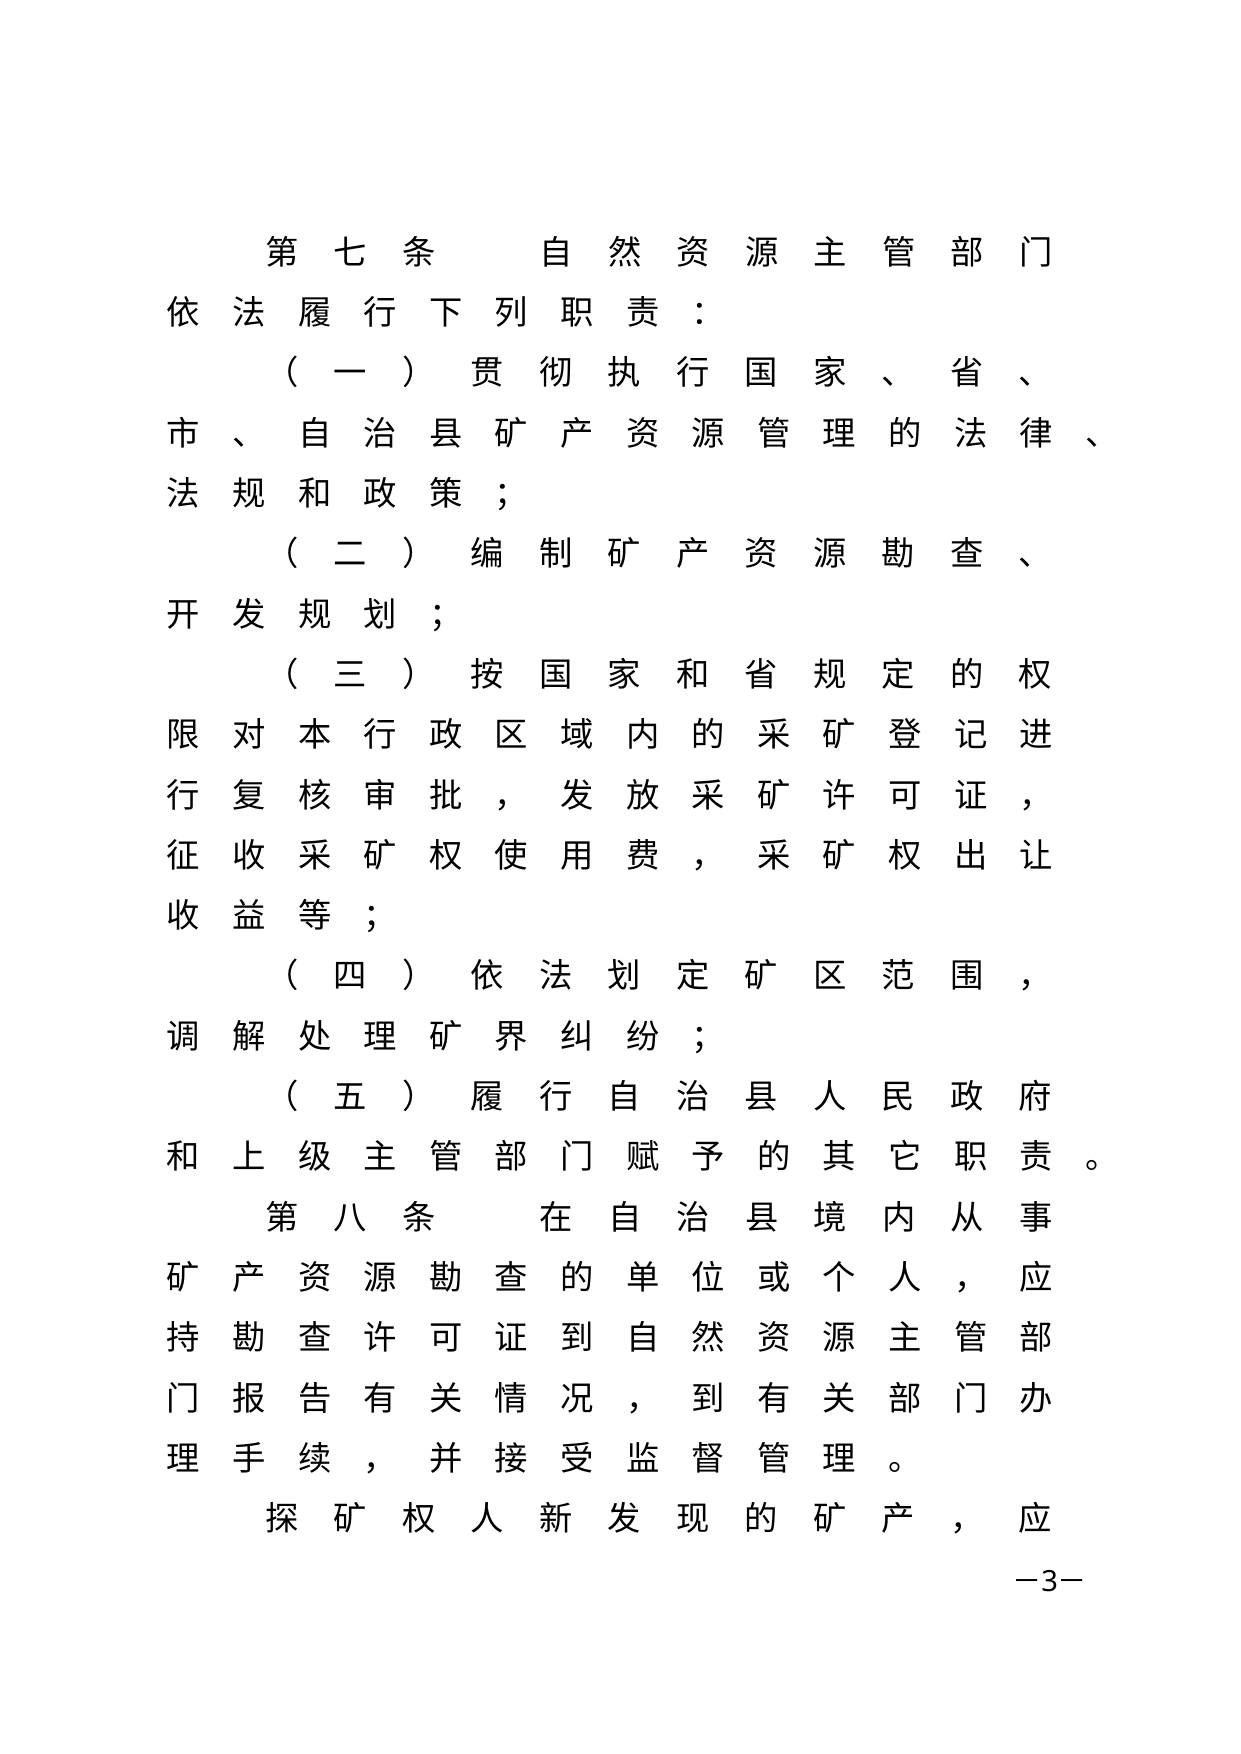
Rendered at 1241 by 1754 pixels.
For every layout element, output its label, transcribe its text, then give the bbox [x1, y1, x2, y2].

text 第八条 在自治县境内从事矿产资源勘查的单位或个人，应持勘查许可证到自然资源主管部门报告有关情况，到有关部门办理手续，并接受监督管理。 [167, 1184, 1085, 1486]
text 探矿权人新发现的矿产，应报自然资源主管部门备案。勘查工作结束后应依法将有关资料汇交相关机构。 [167, 1486, 1085, 1546]
text （一）贯彻执行国家、省、市、自治县矿产资源管理的法律、法规和政策； [167, 340, 1085, 521]
text （四）依法划定矿区范围，调解处理矿界纠纷； [167, 943, 1085, 1064]
text （三）按国家和省规定的权限对本行政区域内的采矿登记进行复核审批，发放采矿许可证，征收采矿权使用费，采矿权出让收益等； [167, 642, 1085, 943]
text （二）编制矿产资源勘查、开发规划； [167, 521, 1085, 642]
text （五）履行自治县人民政府和上级主管部门赋予的其它职责。 [167, 1064, 1085, 1184]
text 第七条 自然资源主管部门依法履行下列职责： [167, 219, 1085, 340]
